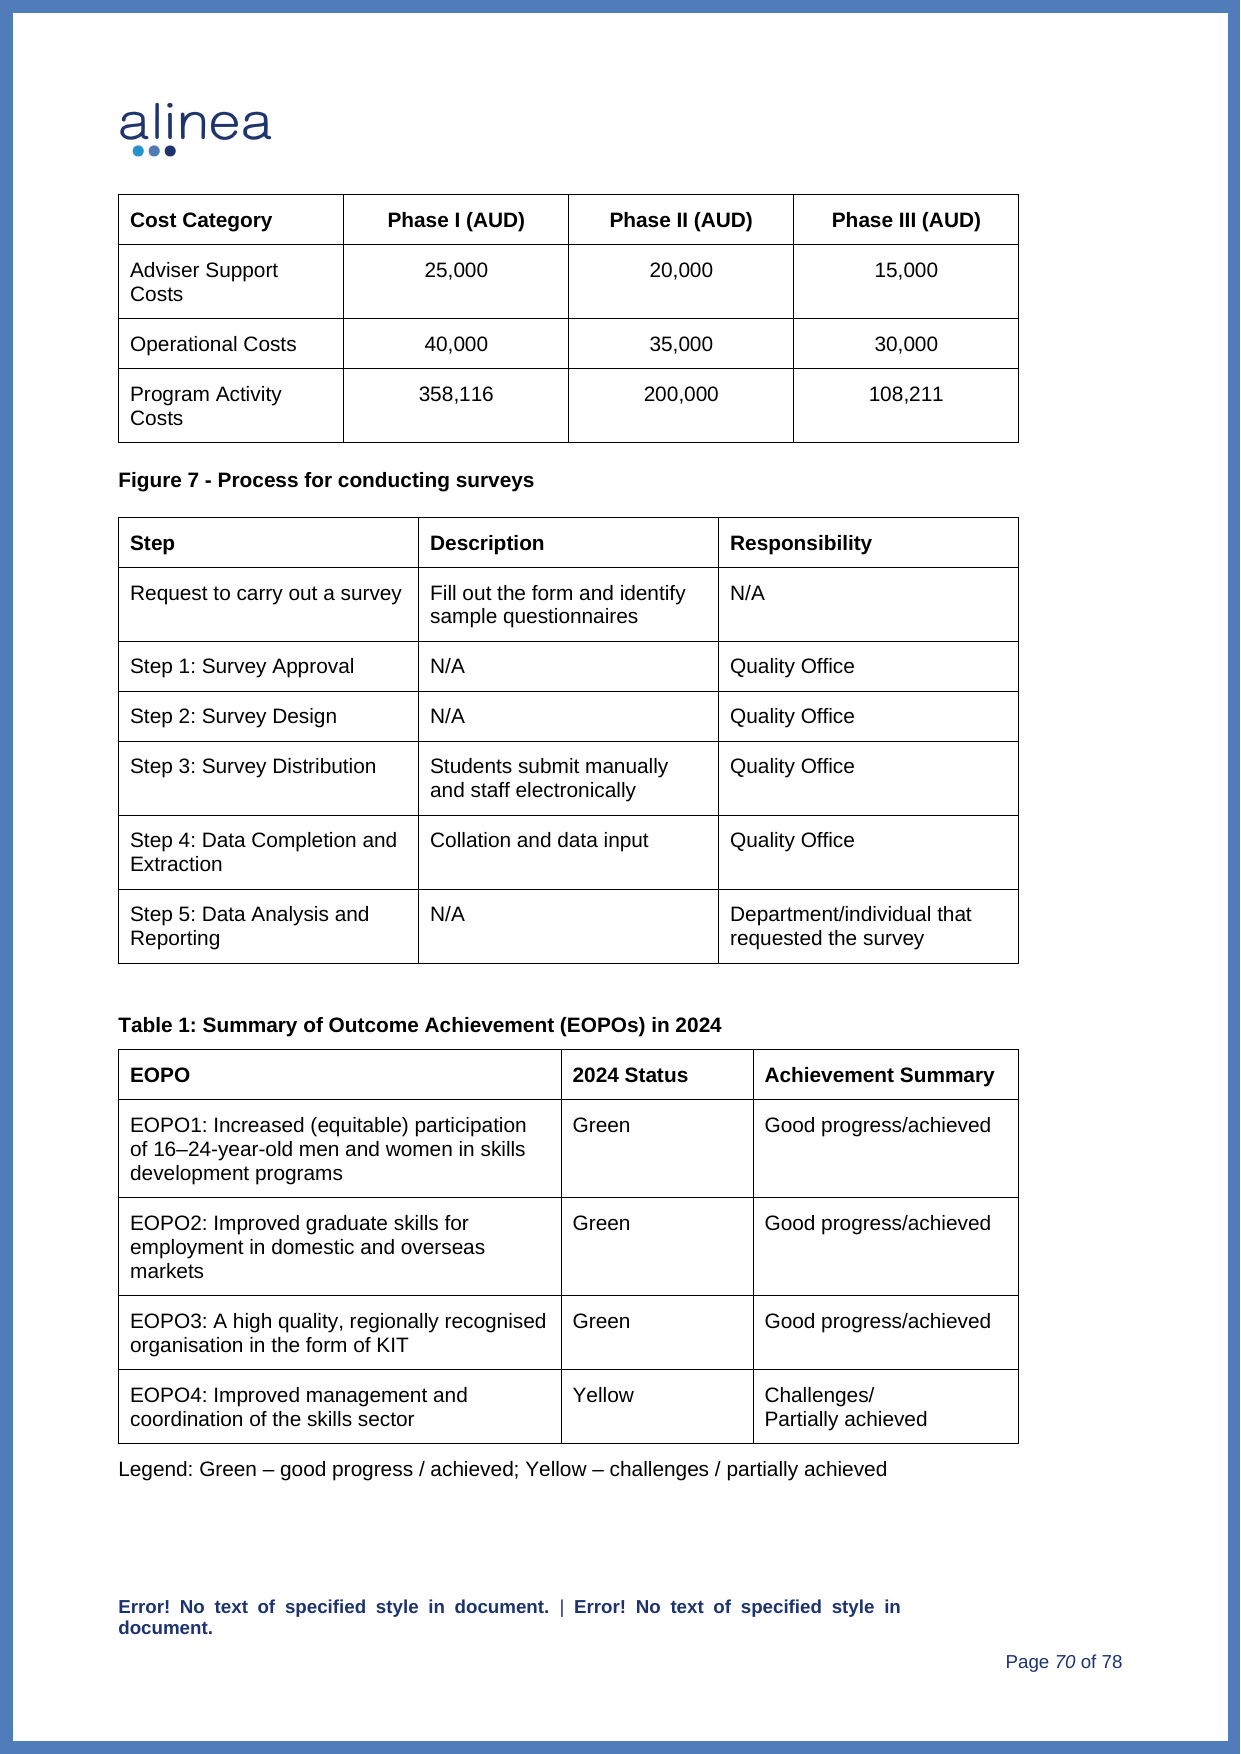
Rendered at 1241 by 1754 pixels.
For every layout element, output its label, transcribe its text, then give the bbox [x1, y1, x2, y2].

table_cell Quality Office [719, 742, 1018, 815]
table_header Phase I (AUD) [344, 195, 568, 244]
table_cell Good progress/achieved [754, 1296, 1018, 1369]
table_cell Green [562, 1198, 753, 1295]
table_cell N/A [419, 642, 718, 691]
table_cell Students submit manually and staff electronically [419, 742, 718, 815]
table_cell 108,211 [794, 369, 1018, 442]
table_cell EOPO2: Improved graduate skills for employment in domestic and overseas markets [119, 1198, 561, 1295]
table_cell N/A [719, 568, 1018, 641]
table_cell 200,000 [569, 369, 793, 442]
table_cell N/A [419, 692, 718, 741]
table_cell N/A [419, 890, 718, 963]
table_cell 35,000 [569, 319, 793, 368]
table_cell Operational Costs [119, 319, 343, 368]
table_cell Step 2: Survey Design [119, 692, 418, 741]
table_cell Request to carry out a survey [119, 568, 418, 641]
table_cell Quality Office [719, 816, 1018, 889]
table_cell 15,000 [794, 245, 1018, 318]
table_cell Fill out the form and identify sample questionnaires [419, 568, 718, 641]
table_header Achievement Summary [754, 1050, 1018, 1099]
table_cell Green [562, 1100, 753, 1197]
table_cell Adviser Support Costs [119, 245, 343, 318]
table_cell 25,000 [344, 245, 568, 318]
table_cell 358,116 [344, 369, 568, 442]
table_header EOPO [119, 1050, 561, 1099]
table_header Description [419, 518, 718, 567]
table_cell Step 3: Survey Distribution [119, 742, 418, 815]
picture [118, 101, 274, 158]
table_cell Collation and data input [419, 816, 718, 889]
table_cell Quality Office [719, 692, 1018, 741]
table_cell EOPO1: Increased (equitable) participation of 16–24-year-old men and women in skills development programs [119, 1100, 561, 1197]
table_cell Challenges/ Partially achieved [754, 1370, 1018, 1443]
table_header Step [119, 518, 418, 567]
text Table 1: Summary of Outcome Achievement (EOPOs) in 2024 [118, 1013, 1122, 1037]
table_header Responsibility [719, 518, 1018, 567]
text Legend: Green – good progress / achieved; Yellow – challenges / partially achieved [118, 1456, 1122, 1480]
table_cell EOPO3: A high quality, regionally recognised organisation in the form of KIT [119, 1296, 561, 1369]
table_cell Step 4: Data Completion and Extraction [119, 816, 418, 889]
table_cell Good progress/achieved [754, 1100, 1018, 1197]
table_cell EOPO4: Improved management and coordination of the skills sector [119, 1370, 561, 1443]
table_cell Program Activity Costs [119, 369, 343, 442]
table_cell 30,000 [794, 319, 1018, 368]
table_cell Quality Office [719, 642, 1018, 691]
table_header 2024 Status [562, 1050, 753, 1099]
table_cell Step 5: Data Analysis and Reporting [119, 890, 418, 963]
table_cell Department/individual that requested the survey [719, 890, 1018, 963]
subtitle Figure 7 - Process for conducting surveys [118, 468, 1122, 492]
table_cell 20,000 [569, 245, 793, 318]
table_header Phase II (AUD) [569, 195, 793, 244]
table_cell 40,000 [344, 319, 568, 368]
table_cell Green [562, 1296, 753, 1369]
table_header Cost Category [119, 195, 343, 244]
table_cell Yellow [562, 1370, 753, 1443]
table_cell Step 1: Survey Approval [119, 642, 418, 691]
table_cell Good progress/achieved [754, 1198, 1018, 1295]
table_header Phase III (AUD) [794, 195, 1018, 244]
